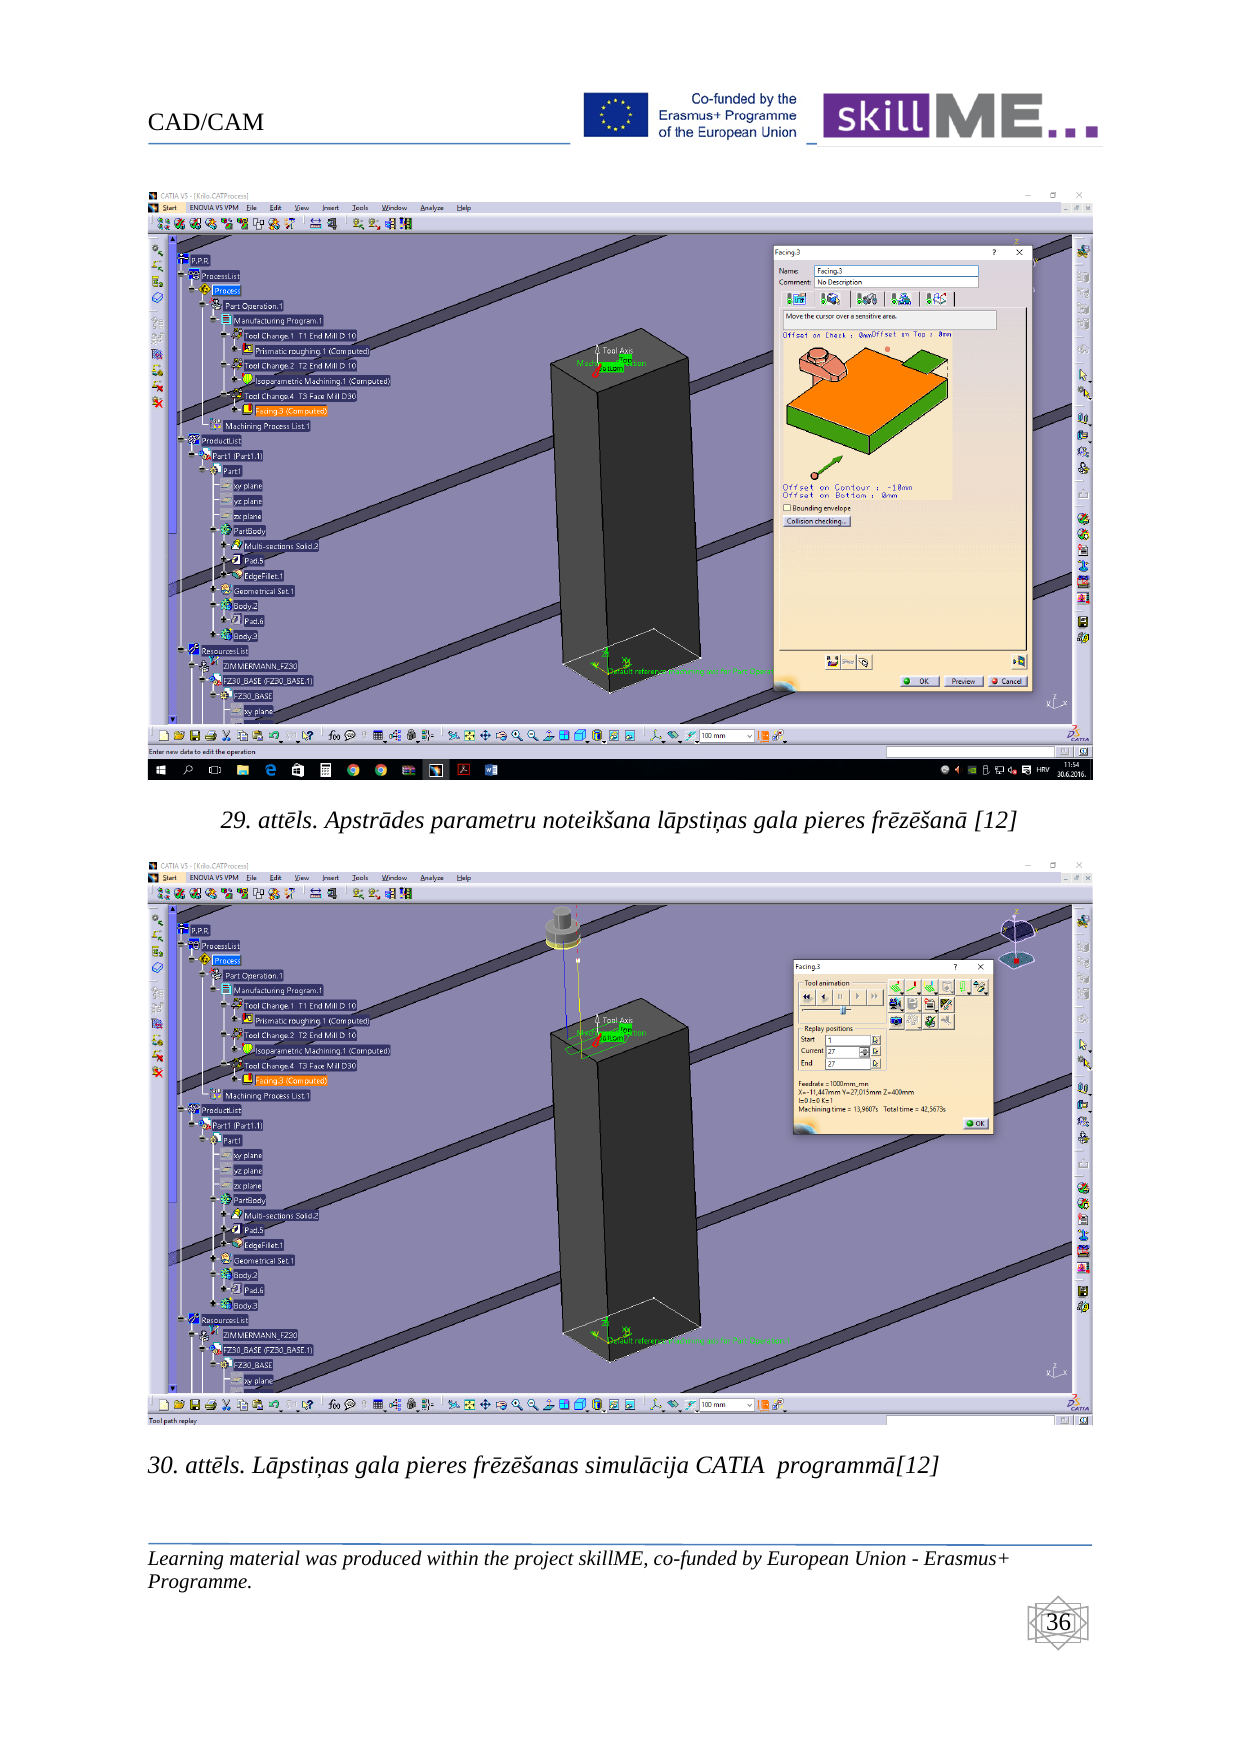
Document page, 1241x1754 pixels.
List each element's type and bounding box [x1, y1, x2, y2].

picture [817, 72, 1103, 147]
picture [147, 859, 1093, 1425]
picture [147, 189, 1093, 780]
picture [570, 80, 807, 149]
